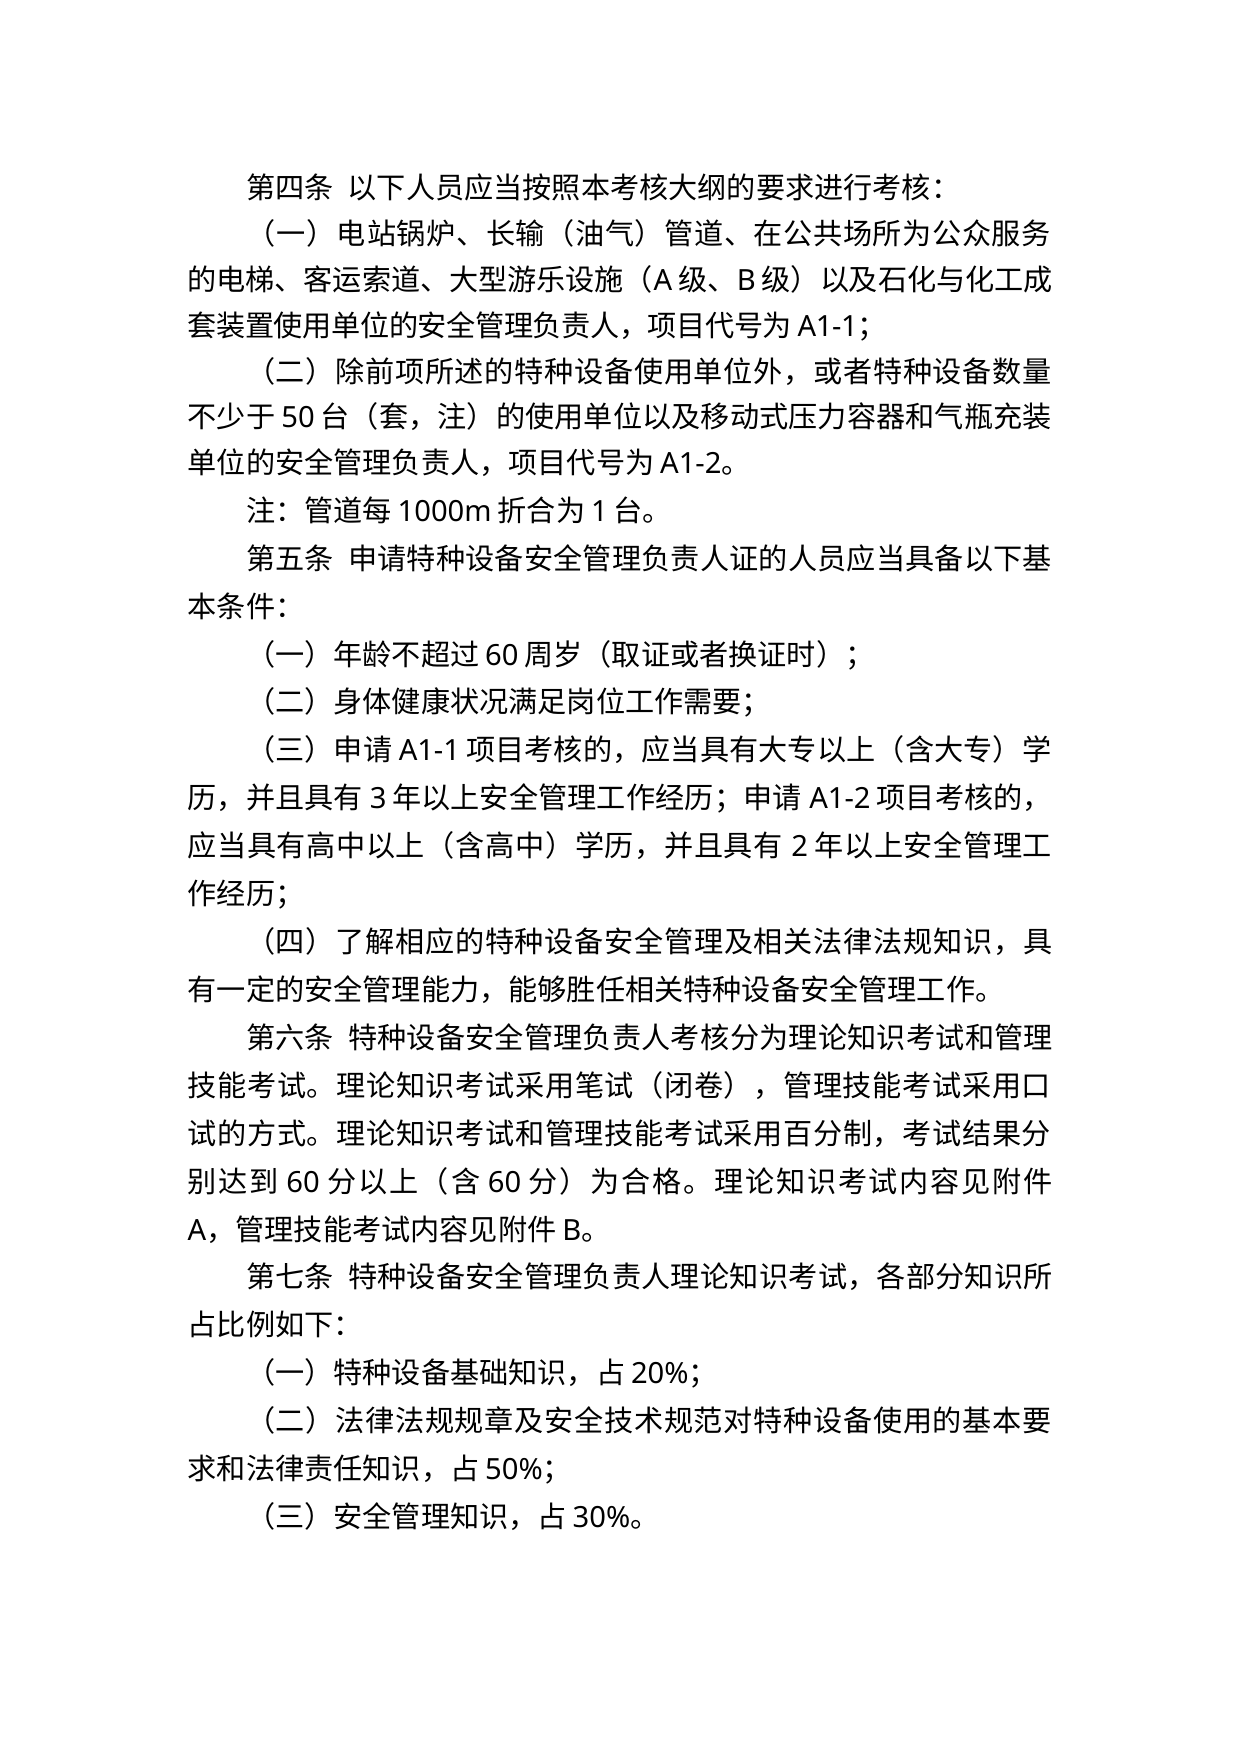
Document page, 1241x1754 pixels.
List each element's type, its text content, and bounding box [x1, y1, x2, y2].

text （三）安全管理知识，占30%。 [187, 1489, 1053, 1537]
text （三）申请A1-1项目考核的，应当具有大专以上（含大专）学历，并且具有3年以上安全管理工作经历；申请A1-2项目考核的，应当具有高中以上（含高中）学历，并且具有2年以上安全管理工作经历； [187, 722, 1053, 914]
text （一）年龄不超过60周岁（取证或者换证时）； [187, 627, 1053, 674]
text （二）法律法规规章及安全技术规范对特种设备使用的基本要求和法律责任知识，占50%； [187, 1393, 1053, 1489]
text （一）电站锅炉、长输（油气）管道、在公共场所为公众服务的电梯、客运索道、大型游乐设施（A级、B级）以及石化与化工成套装置使用单位的安全管理负责人，项目代号为A1-1； [187, 208, 1053, 345]
list 特种设备安全管理负责人考核分为理论知识考试和管理技能考试。理论知识考试采用笔试（闭卷），管理技能考试采用口试的方式。理论知识考试和管理技能考试采用百分制，考试结果分别达到60分以上（含60分）为合格。理论知识考试内容见附件A，管理技能考试内容见附件B。 [187, 1010, 1053, 1249]
text 注：管道每1000m折合为1台。 [187, 483, 1053, 531]
text （一）特种设备基础知识，占20%； [187, 1345, 1053, 1393]
list 以下人员应当按照本考核大纲的要求进行考核： [187, 162, 1053, 208]
text （二）除前项所述的特种设备使用单位外，或者特种设备数量不少于50台（套，注）的使用单位以及移动式压力容器和气瓶充装单位的安全管理负责人，项目代号为A1-2。 [187, 345, 1053, 483]
text （四）了解相应的特种设备安全管理及相关法律法规知识，具有一定的安全管理能力，能够胜任相关特种设备安全管理工作。 [187, 914, 1053, 1010]
list 特种设备安全管理负责人理论知识考试，各部分知识所占比例如下： [187, 1249, 1053, 1345]
text （二）身体健康状况满足岗位工作需要； [187, 674, 1053, 722]
list 申请特种设备安全管理负责人证的人员应当具备以下基本条件： [187, 531, 1053, 627]
